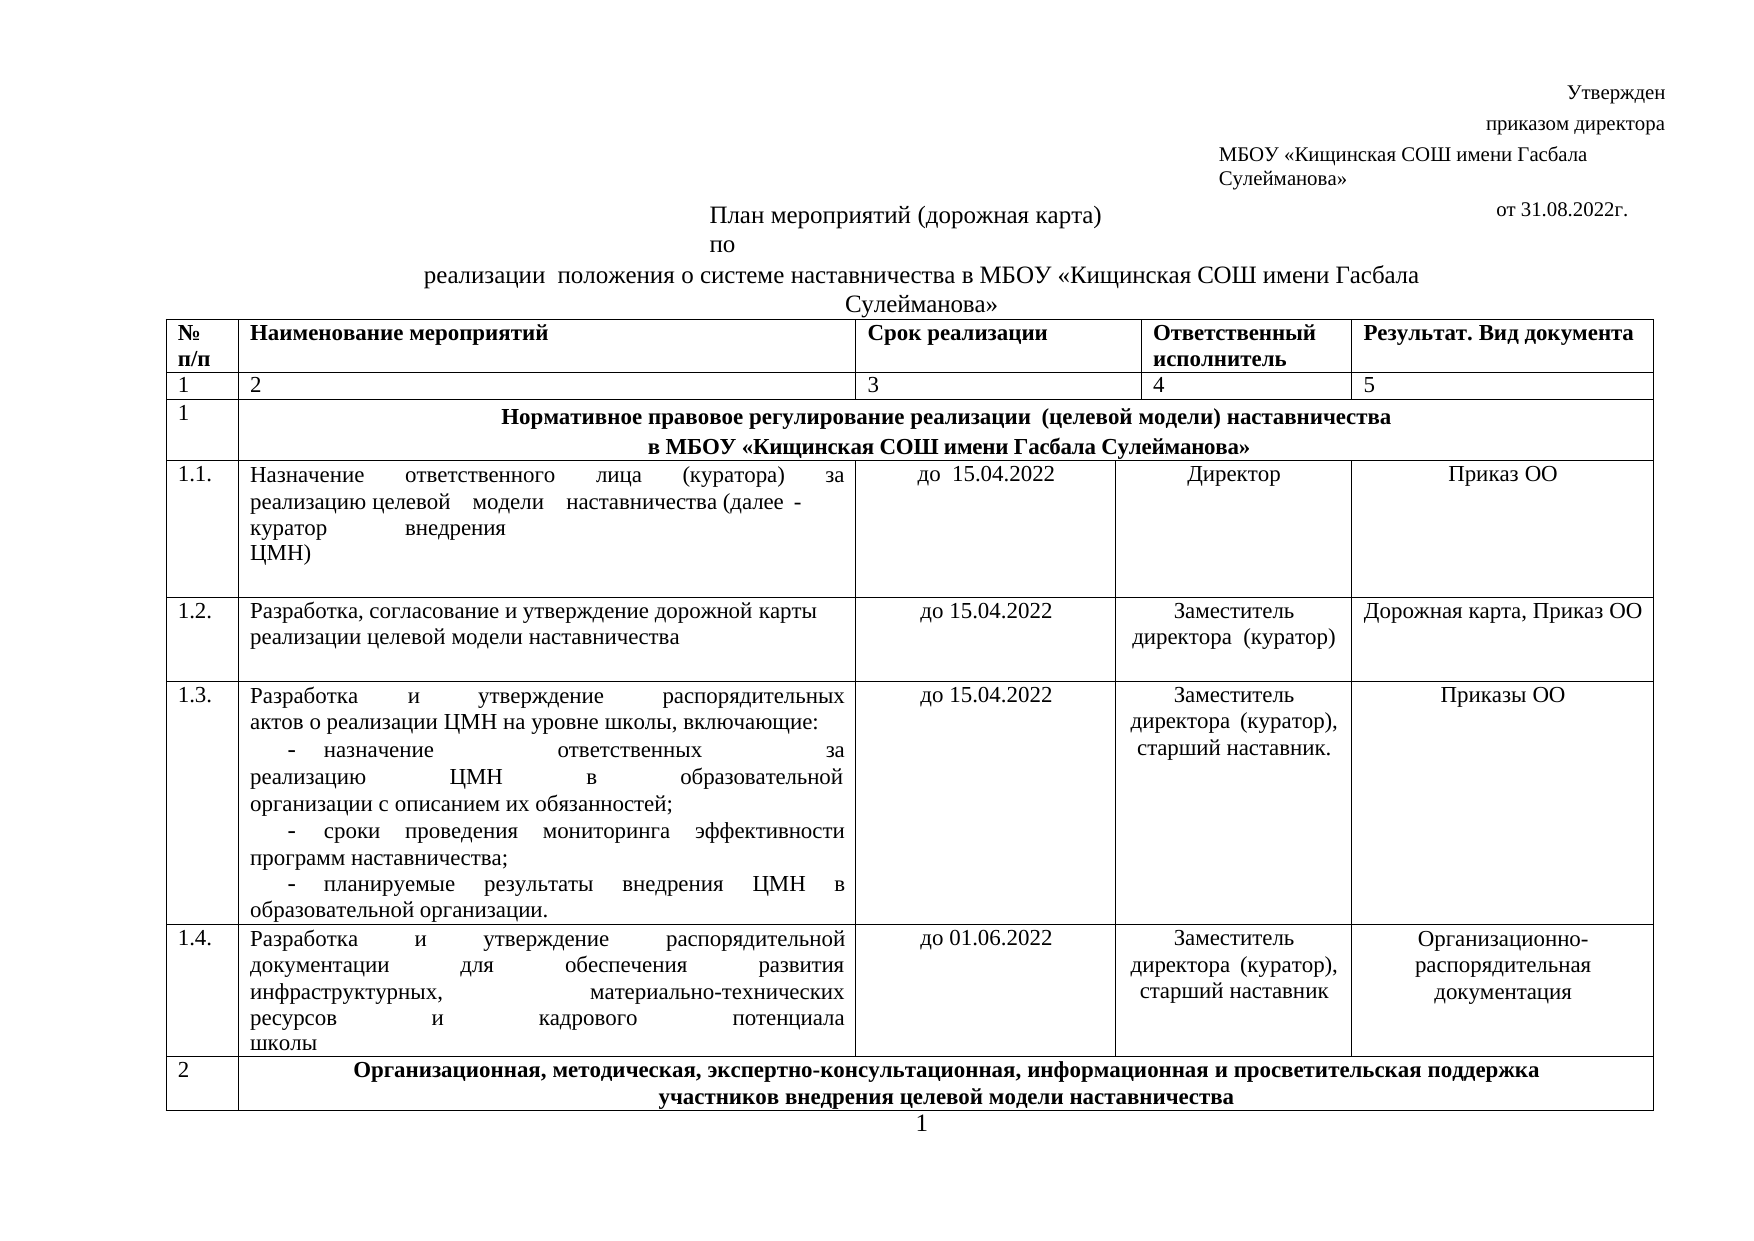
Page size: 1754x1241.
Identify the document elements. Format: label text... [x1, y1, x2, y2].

table_header Срок реализации [856, 320, 1141, 372]
table_cell 1.3. [167, 682, 238, 924]
table_header Ответственный исполнитель [1142, 320, 1351, 372]
text Утвержден приказом директора [1486, 80, 1667, 135]
table_cell до 15.04.2022 [856, 682, 1115, 924]
text реализации положения о системе наставничества в МБОУ «Кищинская СОШ имени Гасбала Сулейманова» [374, 260, 1468, 318]
table_cell 3 [856, 373, 1141, 398]
table_header № п/п [167, 320, 238, 372]
table_cell 1.4. [167, 925, 238, 1056]
table_cell Разработка и утверждение распорядительных актов о реализации ЦМН на уровне школы, включающие: назначение ответственных за реализацию ЦМН в образовательной организации с описанием их обязанностей; сроки проведения мониторинга эффективности программ наставничества; планируемые результаты внедрения ЦМН в образовательной организации. [239, 682, 855, 924]
table_cell Директор [1116, 461, 1351, 597]
table_cell 1.2. [167, 598, 238, 681]
table_cell 2 [167, 1057, 238, 1109]
table_cell 1 [167, 400, 238, 460]
text План мероприятий (дорожная карта) по [709, 200, 1133, 258]
table_cell 1 [167, 373, 238, 398]
table_cell Нормативное правовое регулирование реализации (целевой модели) наставничества в МБОУ «Кищинская СОШ имени Гасбала Сулейманова» [239, 400, 1653, 460]
table_cell до 01.06.2022 [856, 925, 1115, 1056]
table_cell Разработка, согласование и утверждение дорожной карты реализации целевой модели наставничества [239, 598, 855, 681]
table_cell до 15.04.2022 [856, 461, 1115, 597]
table_cell Приказы ОО [1352, 682, 1653, 924]
table_cell Дорожная карта, Приказ ОО [1352, 598, 1653, 681]
text МБОУ «Кищинская СОШ имени Гасбала Сулейманова» [1218, 143, 1677, 190]
table_cell Организационная, методическая, экспертно-консультационная, информационная и просветительская поддержка участников внедрения целевой модели наставничества [239, 1057, 1653, 1109]
table_cell 4 [1142, 373, 1351, 398]
table_cell Назначение ответственного лица (куратора) за реализацию целевой модели наставничества (далее - куратор внедрения ЦМН) [239, 461, 855, 597]
table_cell Организационно- распорядительная документация [1352, 925, 1653, 1056]
table_header Наименование мероприятий [239, 320, 855, 372]
table_cell 2 [239, 373, 855, 398]
table_cell 5 [1352, 373, 1653, 398]
table_header Результат. Вид документа [1352, 320, 1653, 372]
table_cell 1.1. [167, 461, 238, 597]
table_cell Приказ ОО [1352, 461, 1653, 597]
table_cell Заместитель директора (куратор), старший наставник [1116, 925, 1351, 1056]
table_cell Заместитель директора (куратор) [1116, 598, 1351, 681]
table_cell до 15.04.2022 [856, 598, 1115, 681]
table_cell Разработка и утверждение распорядительной документации для обеспечения развития инфраструктурных, материально-технических ресурсов и кадрового потенциала школы [239, 925, 855, 1056]
text от 31.08.2022г. [1496, 197, 1677, 221]
table_cell Заместитель директора (куратор), старший наставник. [1116, 682, 1351, 924]
